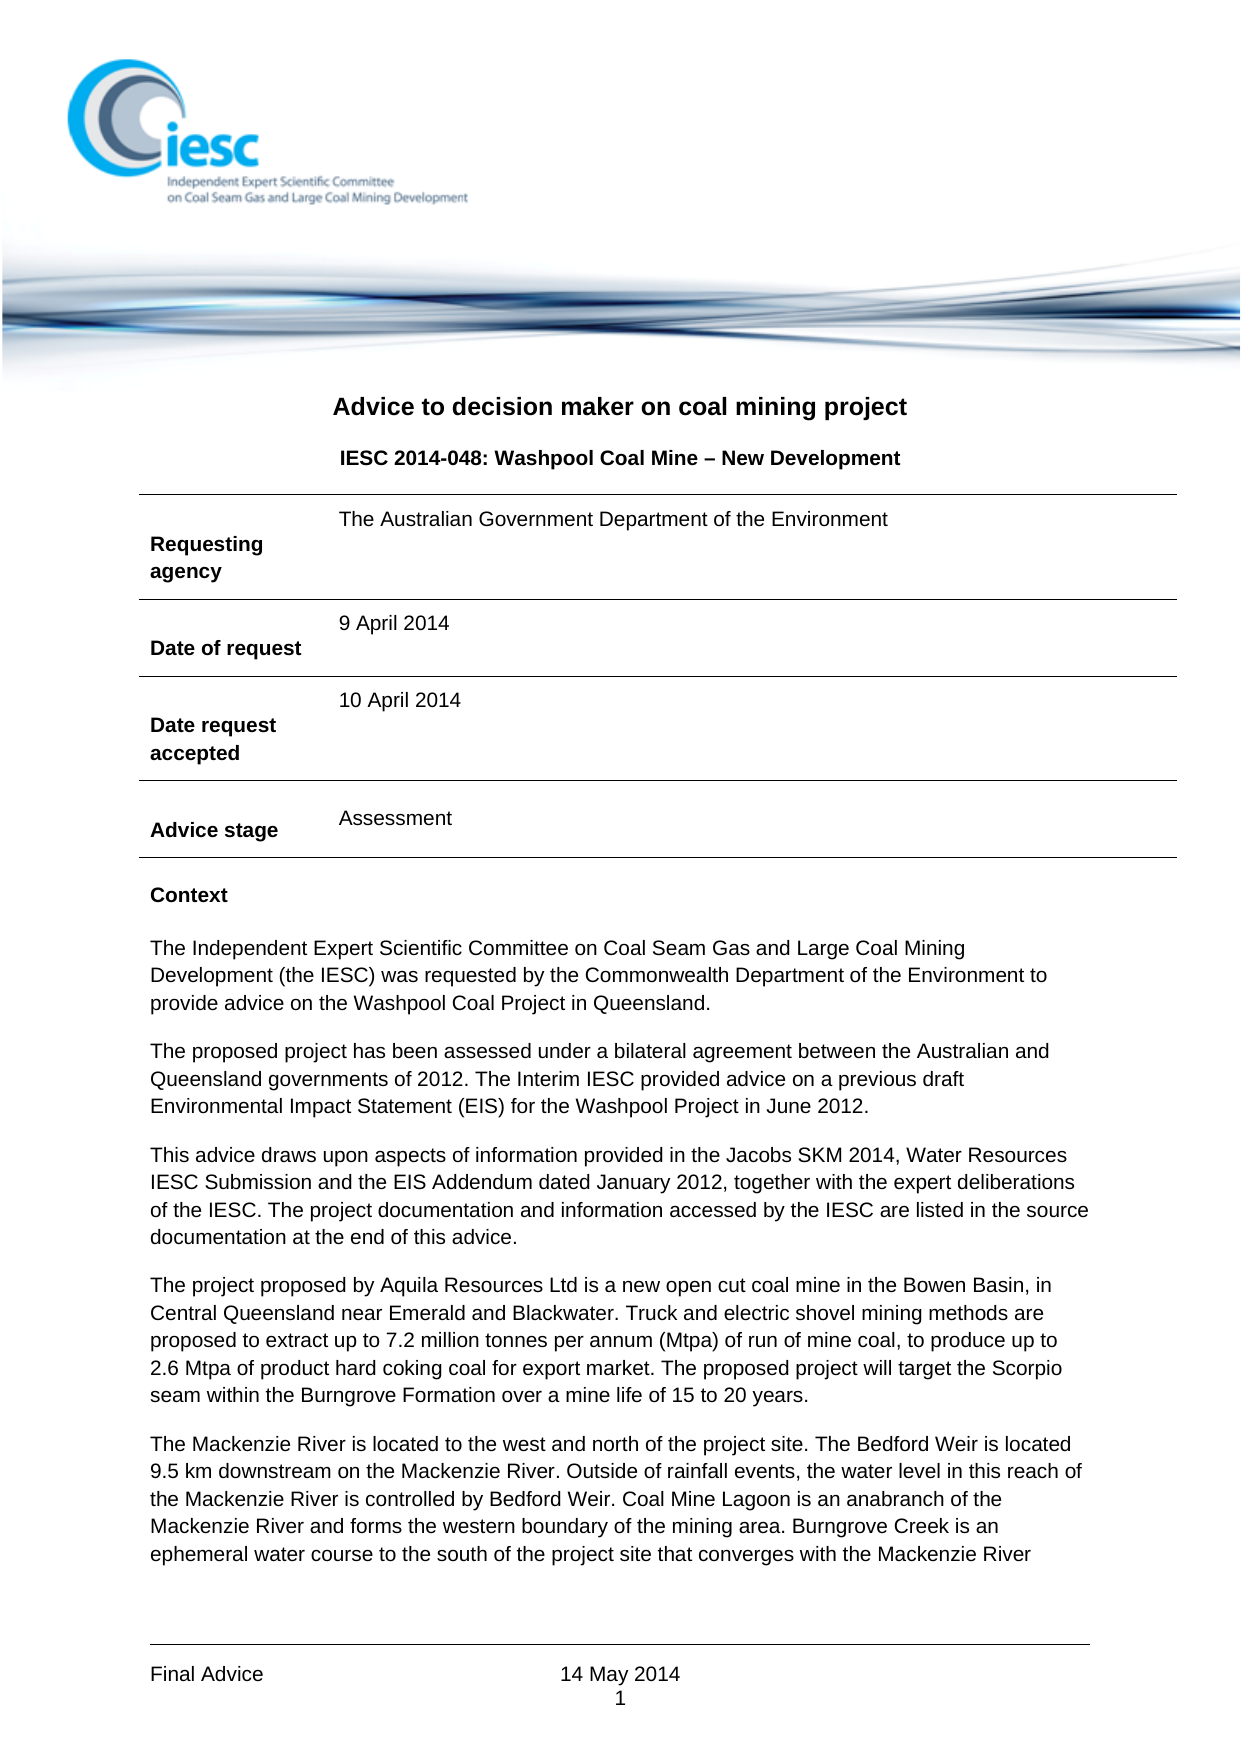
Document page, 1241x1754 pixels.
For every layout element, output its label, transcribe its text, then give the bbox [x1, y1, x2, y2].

table_cell Advice stage [139, 781, 327, 857]
table_header Requesting agency [139, 495, 327, 598]
table_cell 9 April 2014 [327, 600, 1177, 676]
table_cell Date of request [139, 600, 327, 676]
picture [1, 5, 1241, 392]
subtitle Context [150, 883, 1090, 907]
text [150, 1432, 1090, 1566]
subtitle IESC 2014-048: Washpool Coal Mine – New Development [150, 446, 1090, 469]
text The project proposed by Aquila Resources Ltd is a new open cut coal mine in the Bowen Basin, in Central Queensland near Emerald and Blackwater. Truck and electric shovel mining methods are proposed to extract up to 7.2 million tonnes per annum (Mtpa) of run of mine coal, to produce up to 2.6 Mtpa of product hard coking coal for export market. The proposed project will target the Scorpio seam within the Burngrove Formation over a mine life of 15 to 20 years. [150, 1273, 1090, 1407]
text The proposed project has been assessed under a bilateral agreement between the Australian and Queensland governments of 2012. The Interim IESC provided advice on a previous draft Environmental Impact Statement (EIS) for the Washpool Project in June 2012. [150, 1039, 1090, 1118]
table_cell Date request accepted [139, 677, 327, 780]
subtitle Advice to decision maker on coal mining project [150, 392, 1090, 420]
text The Independent Expert Scientific Committee on Coal Seam Gas and Large Coal Mining Development (the IESC) was requested by the Commonwealth Department of the Environment to provide advice on the Washpool Coal Project in Queensland. [150, 936, 1090, 1015]
table_cell Assessment [327, 781, 1177, 857]
text This advice draws upon aspects of information provided in the Jacobs SKM 2014, Water Resources IESC Submission and the EIS Addendum dated January 2012, together with the expert deliberations of the IESC. The project documentation and information accessed by the IESC are listed in the source documentation at the end of this advice. [150, 1142, 1090, 1249]
table_cell 10 April 2014 [327, 677, 1177, 780]
table_header The Australian Government Department of the Environment [327, 495, 1177, 598]
